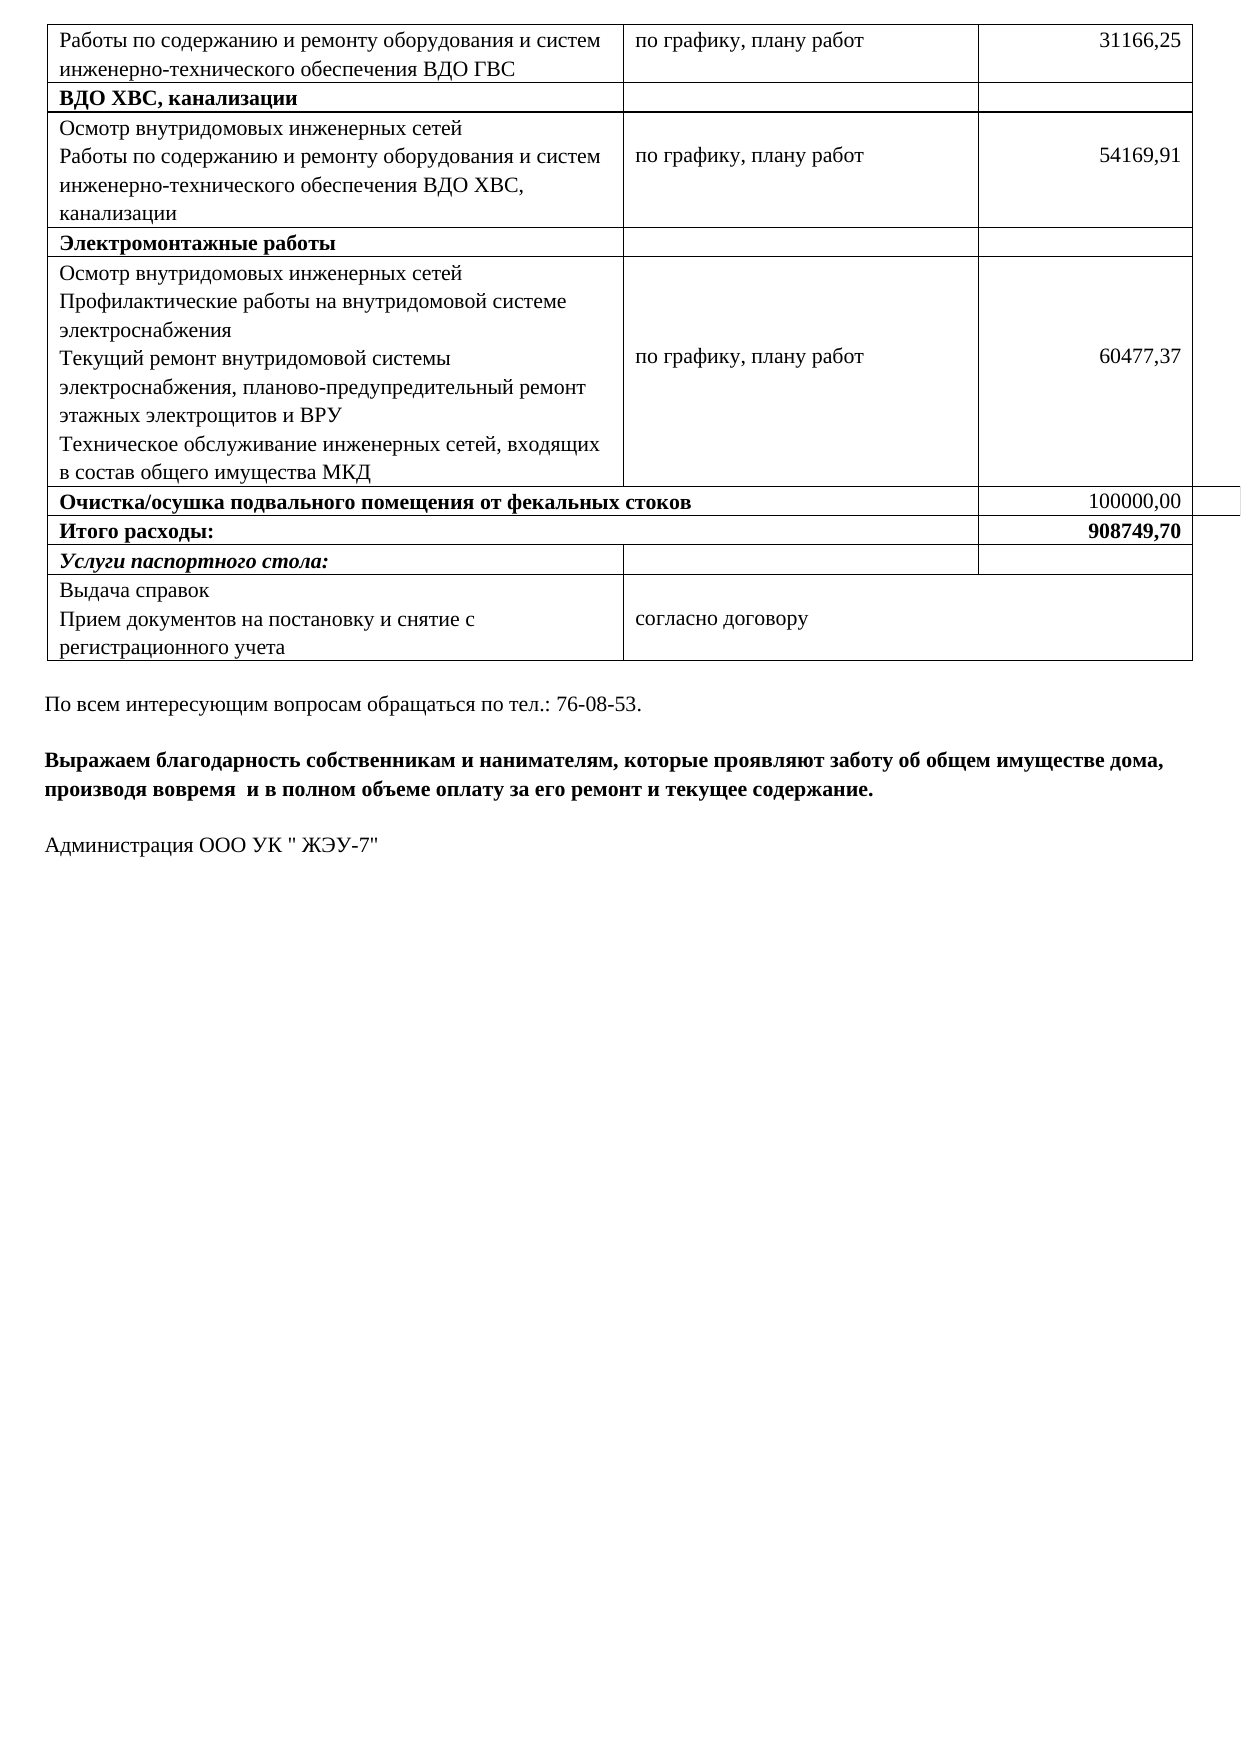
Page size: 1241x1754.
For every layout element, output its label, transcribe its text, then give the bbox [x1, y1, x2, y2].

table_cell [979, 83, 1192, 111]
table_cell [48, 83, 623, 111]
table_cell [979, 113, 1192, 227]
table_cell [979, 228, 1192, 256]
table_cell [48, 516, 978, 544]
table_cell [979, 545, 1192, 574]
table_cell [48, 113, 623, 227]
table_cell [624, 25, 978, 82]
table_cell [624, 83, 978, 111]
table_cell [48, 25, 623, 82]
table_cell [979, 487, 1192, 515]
text По всем интересующим вопросам обращаться по тел.: 76-08-53. [44, 689, 1181, 717]
text Администрация ООО УК " ЖЭУ-7" [44, 829, 1181, 858]
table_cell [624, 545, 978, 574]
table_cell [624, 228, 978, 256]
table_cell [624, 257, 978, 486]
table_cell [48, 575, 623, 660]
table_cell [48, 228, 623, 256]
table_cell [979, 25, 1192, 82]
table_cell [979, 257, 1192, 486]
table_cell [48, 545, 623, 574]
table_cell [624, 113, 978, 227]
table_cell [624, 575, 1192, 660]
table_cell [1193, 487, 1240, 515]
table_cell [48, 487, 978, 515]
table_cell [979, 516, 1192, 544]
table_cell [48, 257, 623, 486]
text Выражаем благодарность собственникам и нанимателям, которые проявляют заботу об общем имуществе дома, производя вовремя и в полном объеме оплату за его ремонт и текущее содержание. [44, 746, 1181, 802]
